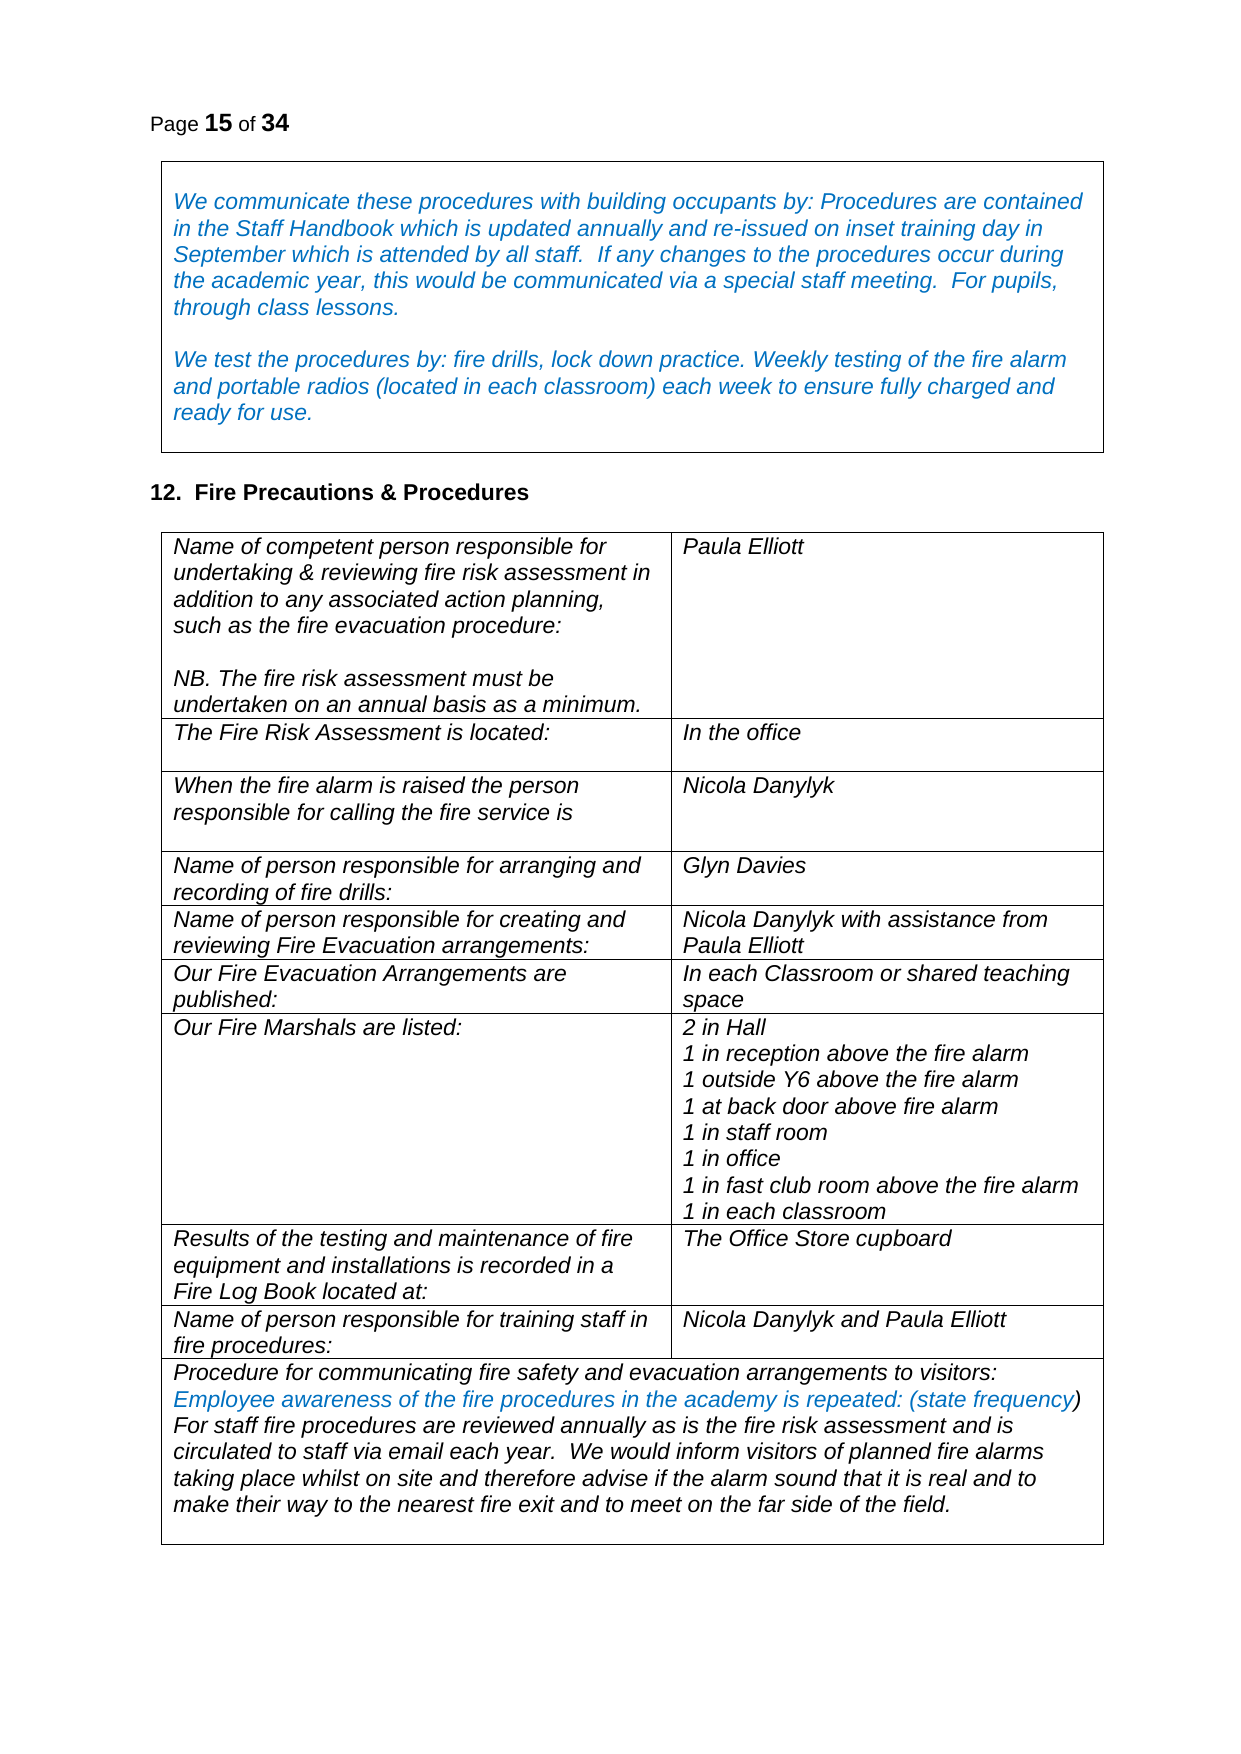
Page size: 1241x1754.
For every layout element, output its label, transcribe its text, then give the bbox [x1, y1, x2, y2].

table_header Paula Elliott [672, 533, 1103, 717]
table_cell In each Classroom or shared teaching space [672, 960, 1103, 1012]
table_cell The Office Store cupboard [672, 1225, 1103, 1304]
table_cell Our Fire Evacuation Arrangements are published: [162, 960, 671, 1012]
table_cell Glyn Davies [672, 852, 1103, 905]
table_cell Nicola Danylyk and Paula Elliott [672, 1306, 1103, 1358]
table_cell Nicola Danylyk [672, 772, 1103, 851]
table_cell When the fire alarm is raised the person responsible for calling the fire service is [162, 772, 671, 851]
table_cell Our Fire Marshals are listed: [162, 1014, 671, 1224]
table_cell Name of person responsible for creating and reviewing Fire Evacuation arrangements: [162, 906, 671, 959]
table_cell Results of the testing and maintenance of fire equipment and installations is recorded in a Fire Log Book located at: [162, 1225, 671, 1304]
table_cell Name of person responsible for training staff in fire procedures: [162, 1306, 671, 1358]
table_cell In the office [672, 719, 1103, 771]
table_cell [162, 162, 1103, 452]
table_cell Name of person responsible for arranging and recording of fire drills: [162, 852, 671, 905]
table_cell 2 in Hall 1 in reception above the fire alarm 1 outside Y6 above the fire alarm 1 at back door above fire alarm 1 in staff room 1 in office 1 in fast club room above the fire alarm 1 in each classroom [672, 1014, 1103, 1224]
list Fire Precautions & Procedures [150, 479, 1104, 506]
table_cell Nicola Danylyk with assistance from Paula Elliott [672, 906, 1103, 959]
table_cell The Fire Risk Assessment is located: [162, 719, 671, 771]
table_cell Procedure for communicating fire safety and evacuation arrangements to visitors: Employee awareness of the fire procedures in the academy is repeated: (state frequency) For staff fire procedures are reviewed annually as is the fire risk assessment and is circulated to staff via email each year. We would inform visitors of planned fire alarms taking place whilst on site and therefore advise if the alarm sound that it is real and to make their way to the nearest fire exit and to meet on the far side of the field. [162, 1359, 1103, 1544]
table_header Name of competent person responsible for undertaking & reviewing fire risk assessment in addition to any associated action planning, such as the fire evacuation procedure: NB. The fire risk assessment must be undertaken on an annual basis as a minimum. [162, 533, 671, 717]
